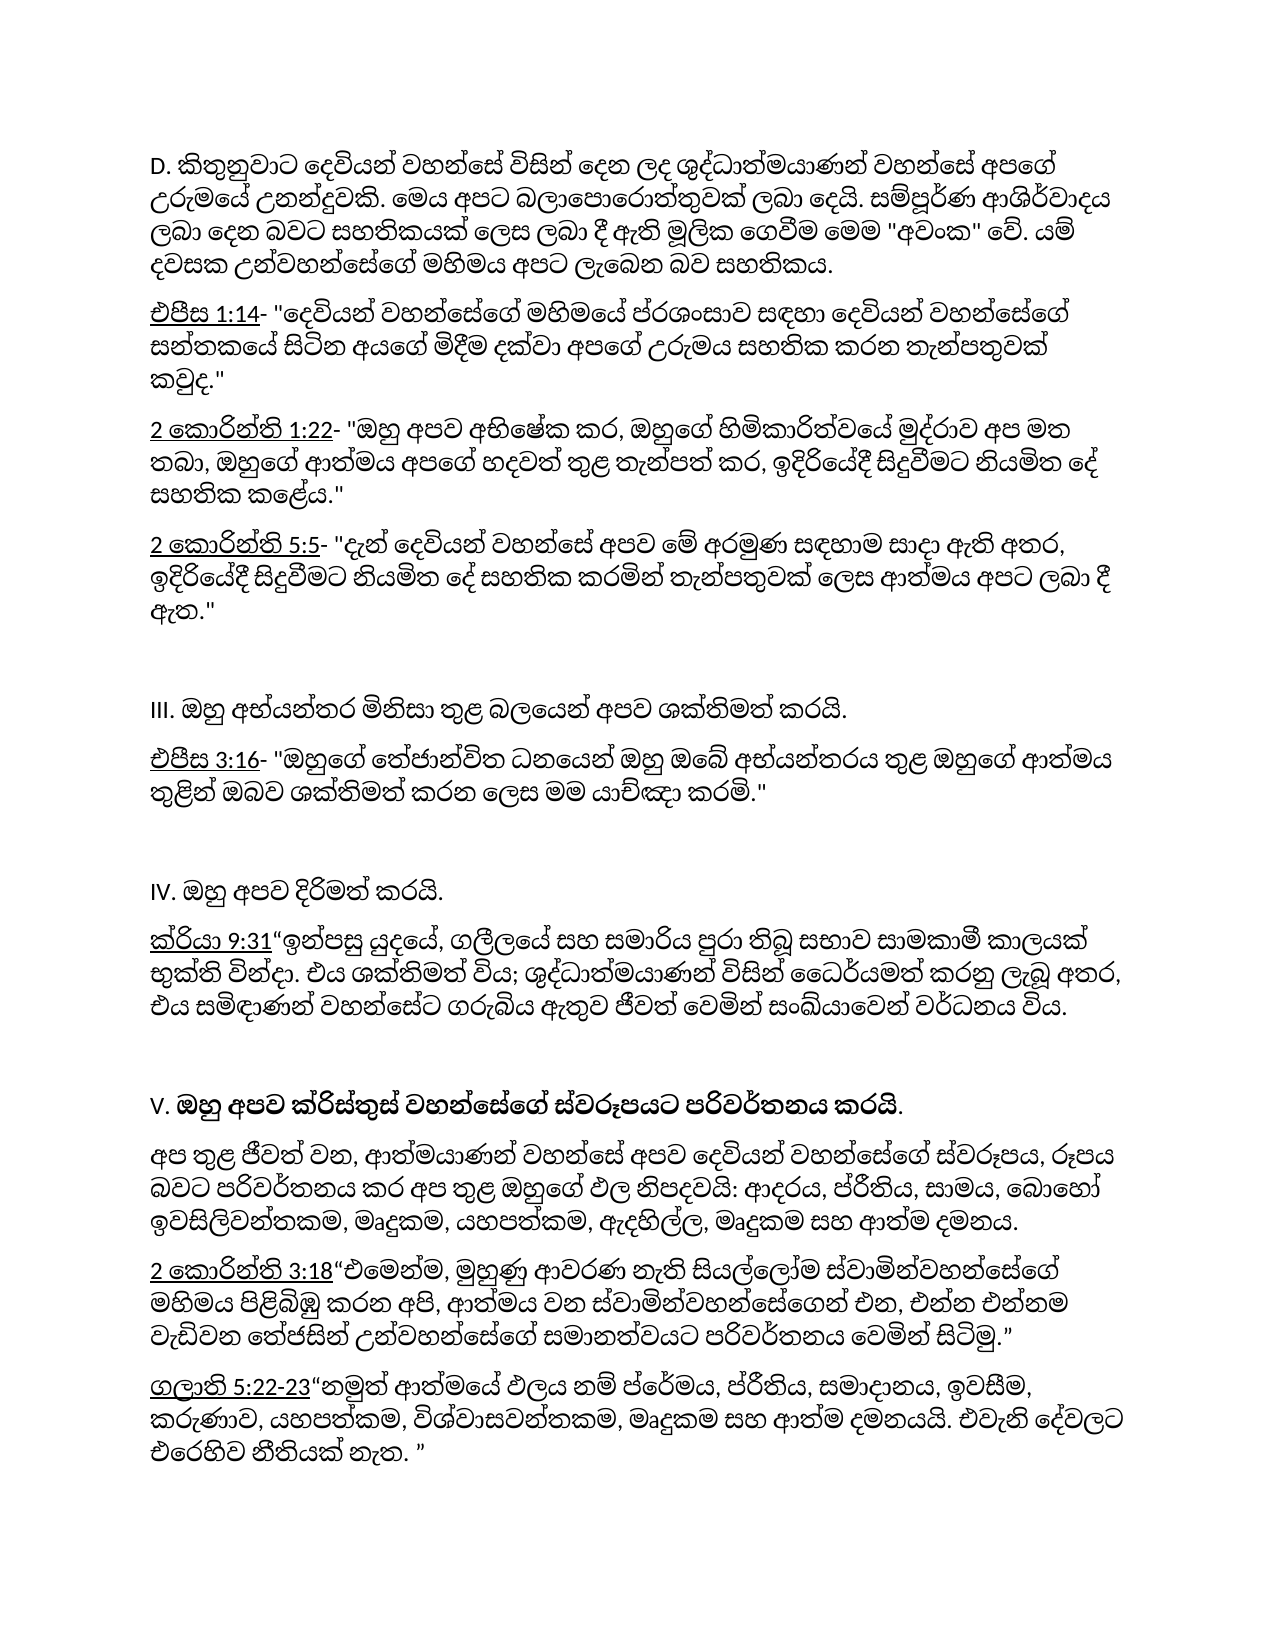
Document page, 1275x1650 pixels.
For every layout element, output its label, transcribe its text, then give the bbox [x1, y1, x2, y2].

text 2 කොරින්ති 5:5- "දැන් දෙවියන් වහන්සේ අපව මේ අරමුණ සඳහාම සාදා ඇති අතර, ඉදිරියේදී සිදුවීමට නියමිත දේ සහතික කරමින් තැන්පතුවක් ලෙස ආත්මය අපට ලබා දී ඇත." [150, 529, 1125, 626]
text අප තුළ ජීවත් වන, ආත්මයාණන් වහන්සේ අපව දෙවියන් වහන්සේගේ ස්වරූපය, රූපය බවට පරිවර්තනය කර අප තුළ ඔහුගේ ඵල නිපදවයි: ආදරය, ප්‍රීතිය, සාමය, බොහෝ ඉවසිලිවන්තකම, මෘදුකම, යහපත්කම, ඇදහිල්ල, මෘදුකම සහ ආත්ම දමනය. [150, 1140, 1125, 1236]
text එපීස 3:16- "ඔහුගේ තේජාන්විත ධනයෙන් ඔහු ඔබේ අභ්‍යන්තරය තුළ ඔහුගේ ආත්මය තුළින් ඔබව ශක්තිමත් කරන ලෙස මම යාච්ඤා කරමි." [150, 744, 1125, 807]
text D. කිතුනුවාට දෙවියන් වහන්සේ විසින් දෙන ලද ශුද්ධාත්මයාණන් වහන්සේ අපගේ උරුමයේ උනන්දුවකි. මෙය අපට බලාපොරොත්තුවක් ලබා දෙයි. සම්පූර්ණ ආශිර්වාදය ලබා දෙන බවට සහතිකයක් ලෙස ලබා දී ඇති මූලික ගෙවීම මෙම "අවංක" වේ. යම් දවසක උන්වහන්සේගේ මහිමය අපට ලැබෙන බව සහතිකය. [150, 150, 1125, 279]
text III. ඔහු අභ්යන්තර මිනිසා තුළ බලයෙන් අපව ශක්තිමත් කරයි. [150, 694, 1125, 725]
text එපීස 1:14- "දෙවියන් වහන්සේගේ මහිමයේ ප්‍රශංසාව සඳහා දෙවියන් වහන්සේගේ සන්තකයේ සිටින අයගේ මිදීම දක්වා අපගේ උරුමය සහතික කරන තැන්පතුවක් කවුද." [150, 298, 1125, 395]
text IV. ඔහු අපව දිරිමත් කරයි. [150, 876, 1125, 906]
text V. ඔහු අපව ක්‍රිස්තුස් වහන්සේගේ ස්වරූපයට පරිවර්තනය කරයි. [150, 1090, 1125, 1121]
text ක්‍රියා 9:31“ඉන්පසු යුදයේ, ගලීලයේ සහ සමාරිය පුරා තිබූ සභාව සාමකාමී කාලයක් භුක්ති වින්දා. එය ශක්තිමත් විය; ශුද්ධාත්මයාණන් විසින් ධෛර්යමත් කරනු ලැබූ අතර, එය සමිඳාණන් වහන්සේට ගරුබිය ඇතුව ජීවත් වෙමින් සංඛ්‍යාවෙන් වර්ධනය විය. [150, 925, 1125, 1022]
text 2 කොරින්ති 1:22- "ඔහු අපව අභිෂේක කර, ඔහුගේ හිමිකාරිත්වයේ මුද්‍රාව අප මත තබා, ඔහුගේ ආත්මය අපගේ හදවත් තුළ තැන්පත් කර, ඉදිරියේදී සිදුවීමට නියමිත දේ සහතික කළේය." [150, 414, 1125, 510]
text 2 කොරින්ති 3:18“එමෙන්ම, මුහුණු ආවරණ නැති සියල්ලෝම ස්වාමින්වහන්සේගේ මහිමය පිළිබිඹු කරන අපි, ආත්මය වන ස්වාමින්වහන්සේගෙන් එන, එන්න එන්නම වැඩිවන තේජසින් උන්වහන්සේගේ සමානත්වයට පරිවර්තනය වෙමින් සිටිමු.” [150, 1255, 1125, 1352]
text ගලාති 5:22-23“නමුත් ආත්මයේ ඵලය නම් ප්‍රේමය, ප්‍රීතිය, සමාදානය, ඉවසීම, කරුණාව, යහපත්කම, විශ්වාසවන්තකම, මෘදුකම සහ ආත්ම දමනයයි. එවැනි දේවලට එරෙහිව නීතියක් නැත. ” [150, 1371, 1125, 1467]
